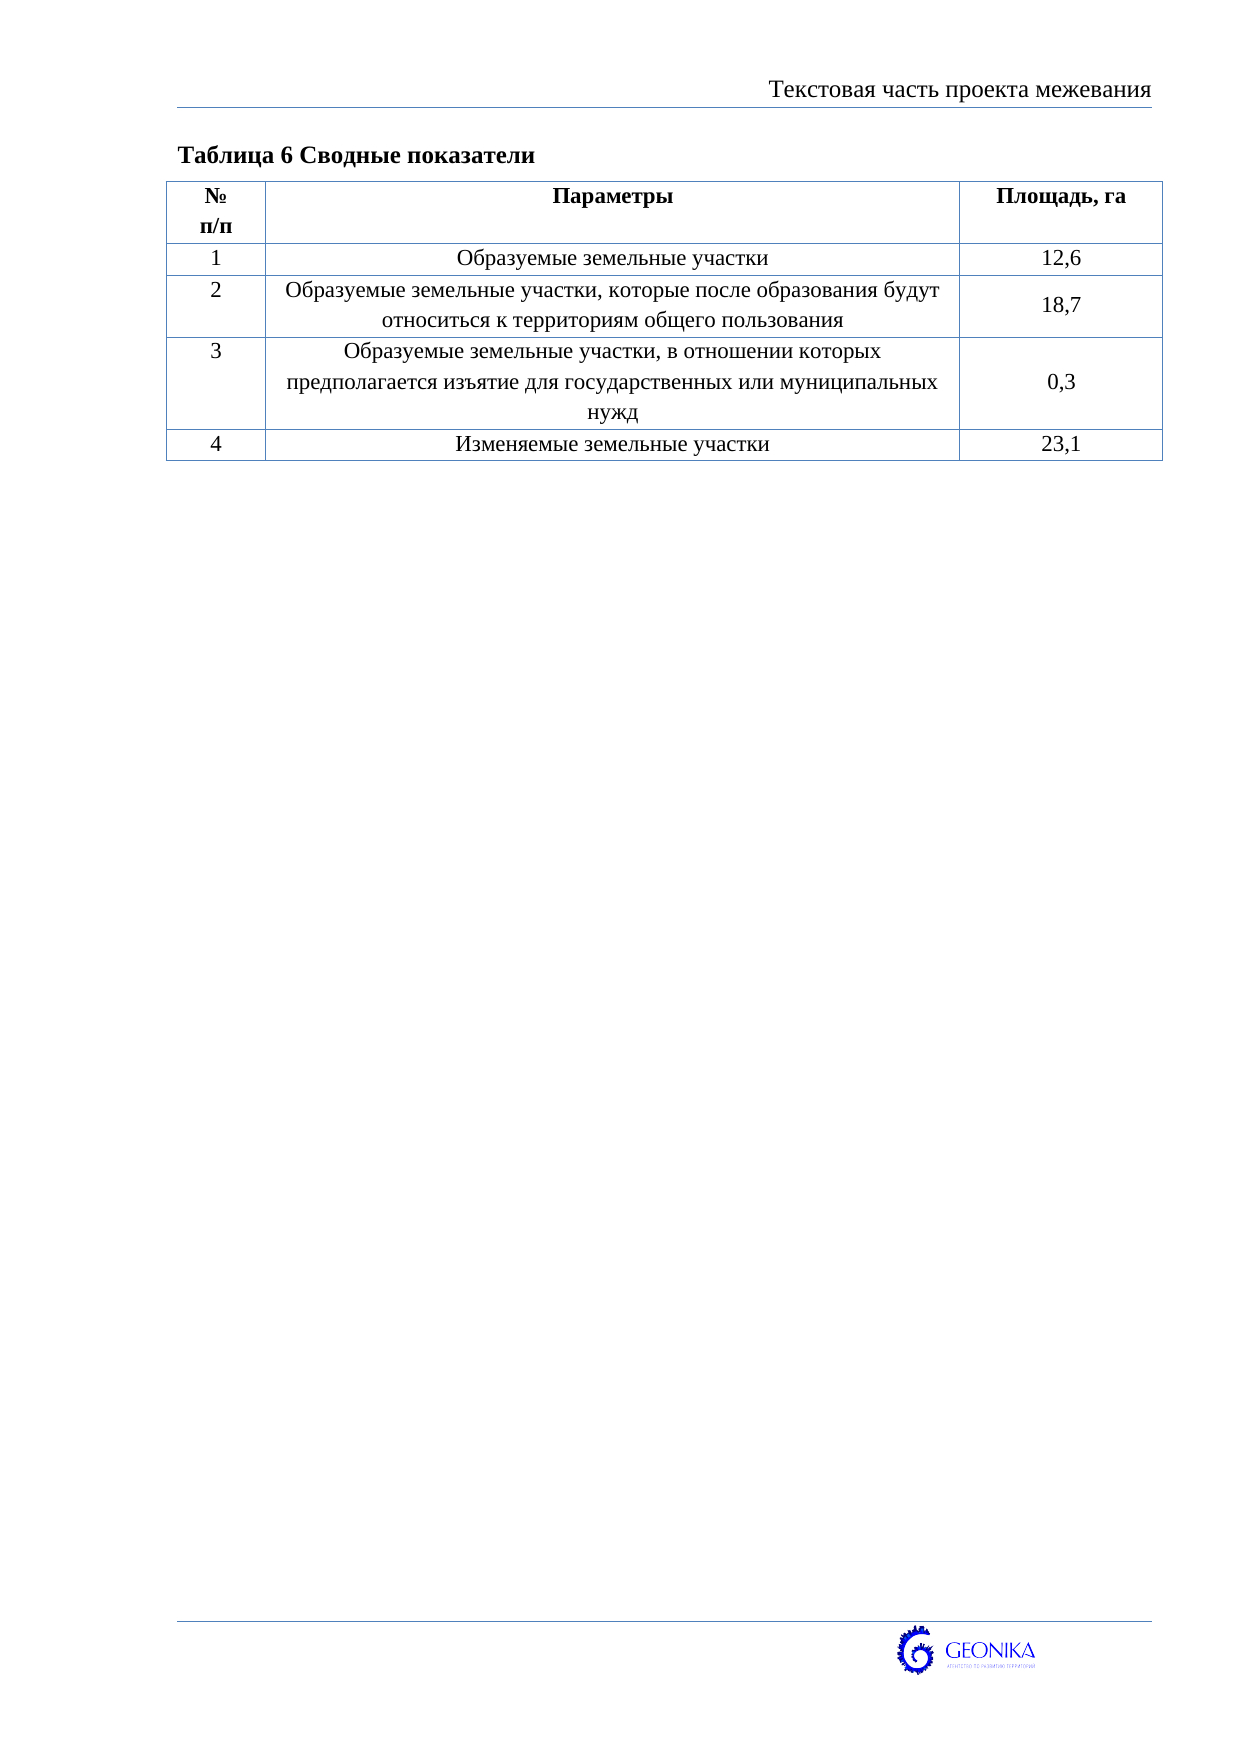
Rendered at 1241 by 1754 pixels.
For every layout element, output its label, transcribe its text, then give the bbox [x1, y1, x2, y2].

table_cell 3 [167, 338, 265, 429]
table_header № п/п [167, 182, 265, 243]
table_cell 12,6 [960, 244, 1162, 275]
table_cell Образуемые земельные участки [266, 244, 959, 275]
table_cell 0,3 [960, 338, 1162, 429]
table_cell 4 [167, 430, 265, 460]
table_cell 18,7 [960, 276, 1162, 337]
table_header Параметры [266, 182, 959, 243]
table_cell Образуемые земельные участки, которые после образования будут относиться к территориям общего пользования [266, 276, 959, 337]
table_cell 1 [167, 244, 265, 275]
table_cell Образуемые земельные участки, в отношении которых предполагается изъятие для государственных или муниципальных нужд [266, 338, 959, 429]
picture [894, 1622, 1040, 1679]
table_cell 23,1 [960, 430, 1162, 460]
table_cell Изменяемые земельные участки [266, 430, 959, 460]
table_header Площадь, га [960, 182, 1162, 243]
text Таблица 6 Сводные показатели [177, 140, 1152, 169]
table_cell 2 [167, 276, 265, 337]
